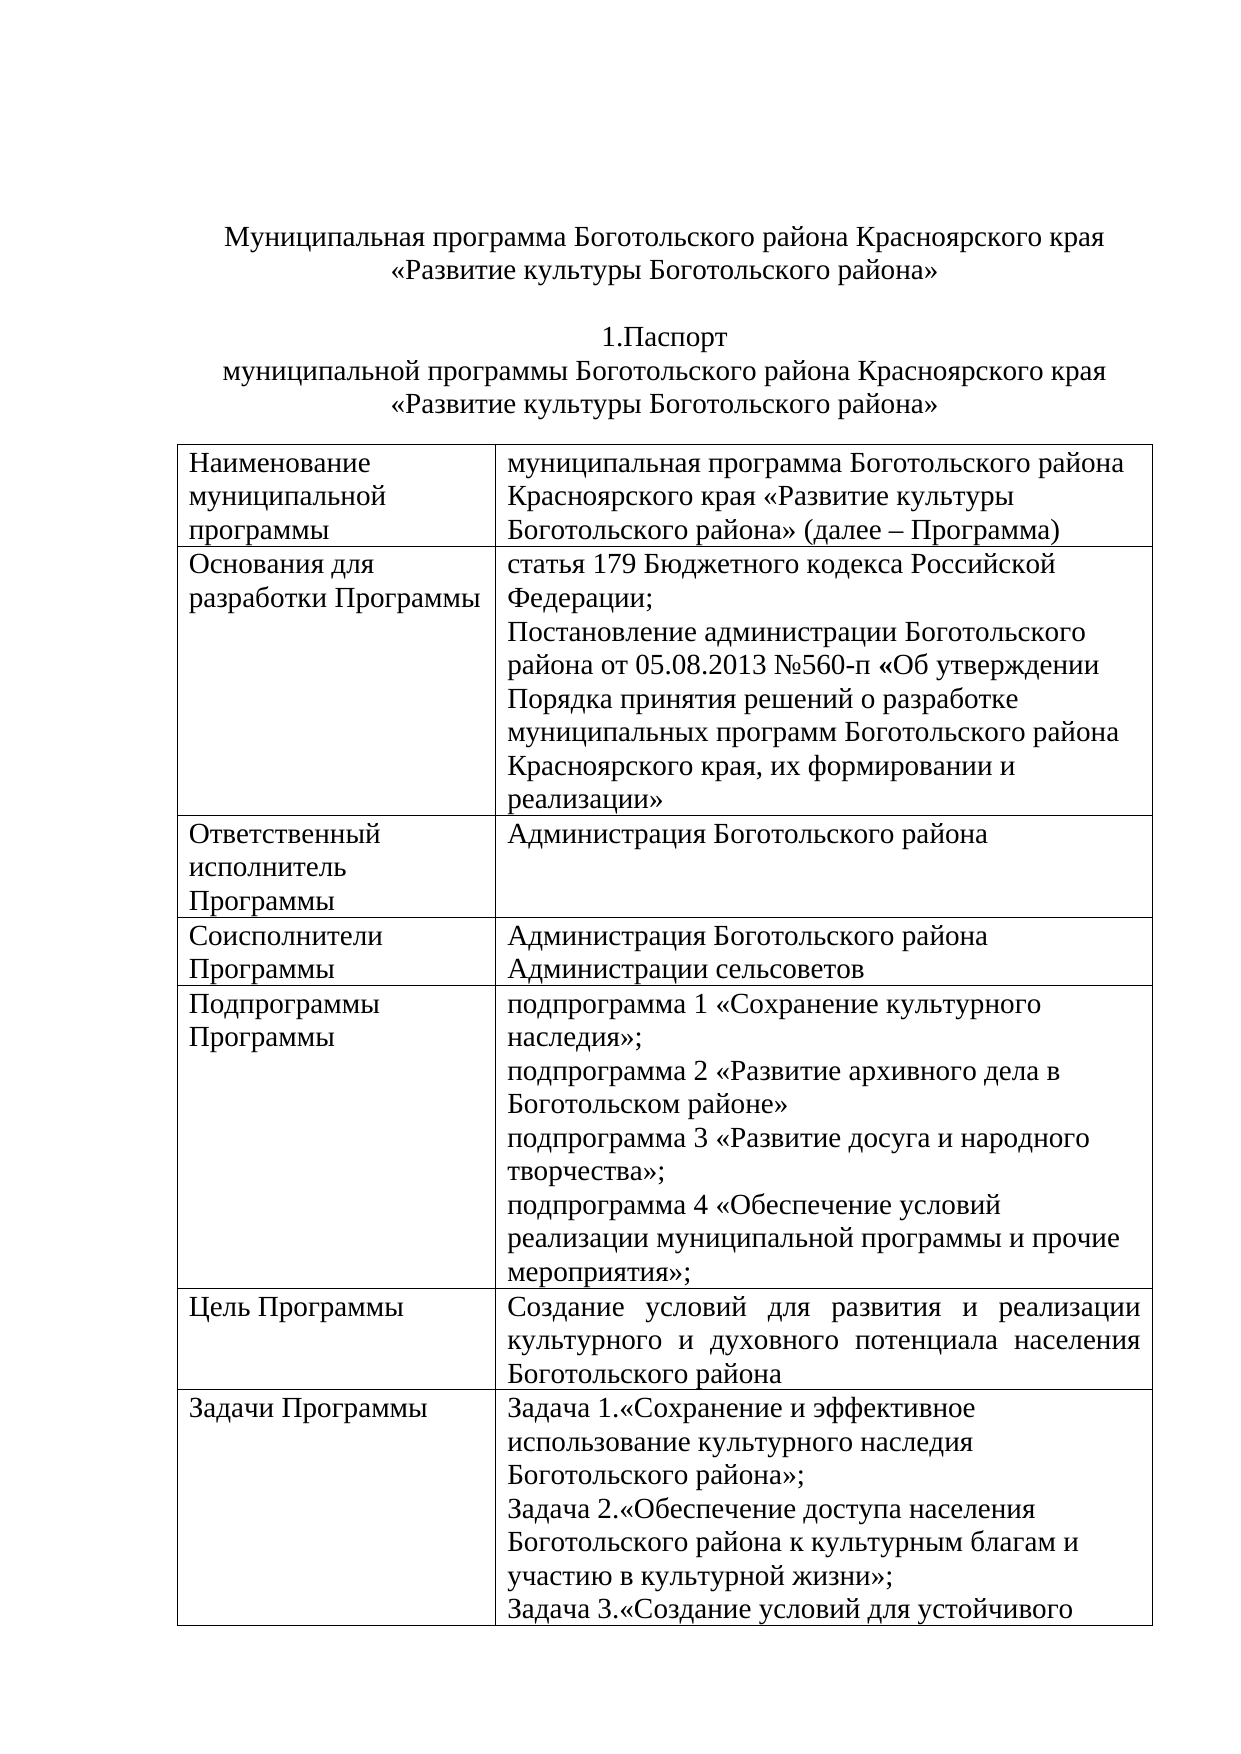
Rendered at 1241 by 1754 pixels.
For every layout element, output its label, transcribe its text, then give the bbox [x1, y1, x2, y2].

text 1.Паспорт [177, 319, 1152, 353]
table_cell Соисполнители Программы [178, 918, 495, 985]
table_cell статья 179 Бюджетного кодекса Российской Федерации; Постановление администрации Боготольского района от 05.08.2013 №560-п «Об утверждении Порядка принятия решений о разработке муниципальных программ Боготольского района Красноярского края, их формировании и реализации» [496, 547, 1152, 815]
table_header муниципальная программа Боготольского района Красноярского края «Развитие культуры Боготольского района» (далее – Программа) [496, 445, 1152, 546]
table_cell Администрация Боготольского района Администрации сельсоветов [496, 918, 1152, 985]
table_header Наименование муниципальной программы [178, 445, 495, 546]
table_cell Задачи Программы [178, 1390, 495, 1625]
table_cell подпрограмма 1 «Сохранение культурного наследия»; подпрограмма 2 «Развитие архивного дела в Боготольском районе» подпрограмма 3 «Развитие досуга и народного творчества»; подпрограмма 4 «Обеспечение условий реализации муниципальной программы и прочие мероприятия»; [496, 986, 1152, 1288]
table_cell Ответственный исполнитель Программы [178, 816, 495, 917]
table_cell Администрация Боготольского района [496, 816, 1152, 917]
table_cell Создание условий для развития и реализации культурного и духовного потенциала населения Боготольского района [496, 1289, 1152, 1389]
table_cell Подпрограммы Программы [178, 986, 495, 1288]
table_cell Цель Программы [178, 1289, 495, 1389]
text «Развитие культуры Боготольского района» [177, 252, 1152, 286]
text Муниципальная программа Боготольского района Красноярского края [177, 219, 1152, 252]
text муниципальной программы Боготольского района Красноярского края «Развитие культуры Боготольского района» [177, 353, 1152, 420]
table_cell Основания для разработки Программы [178, 547, 495, 815]
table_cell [496, 1390, 1152, 1625]
